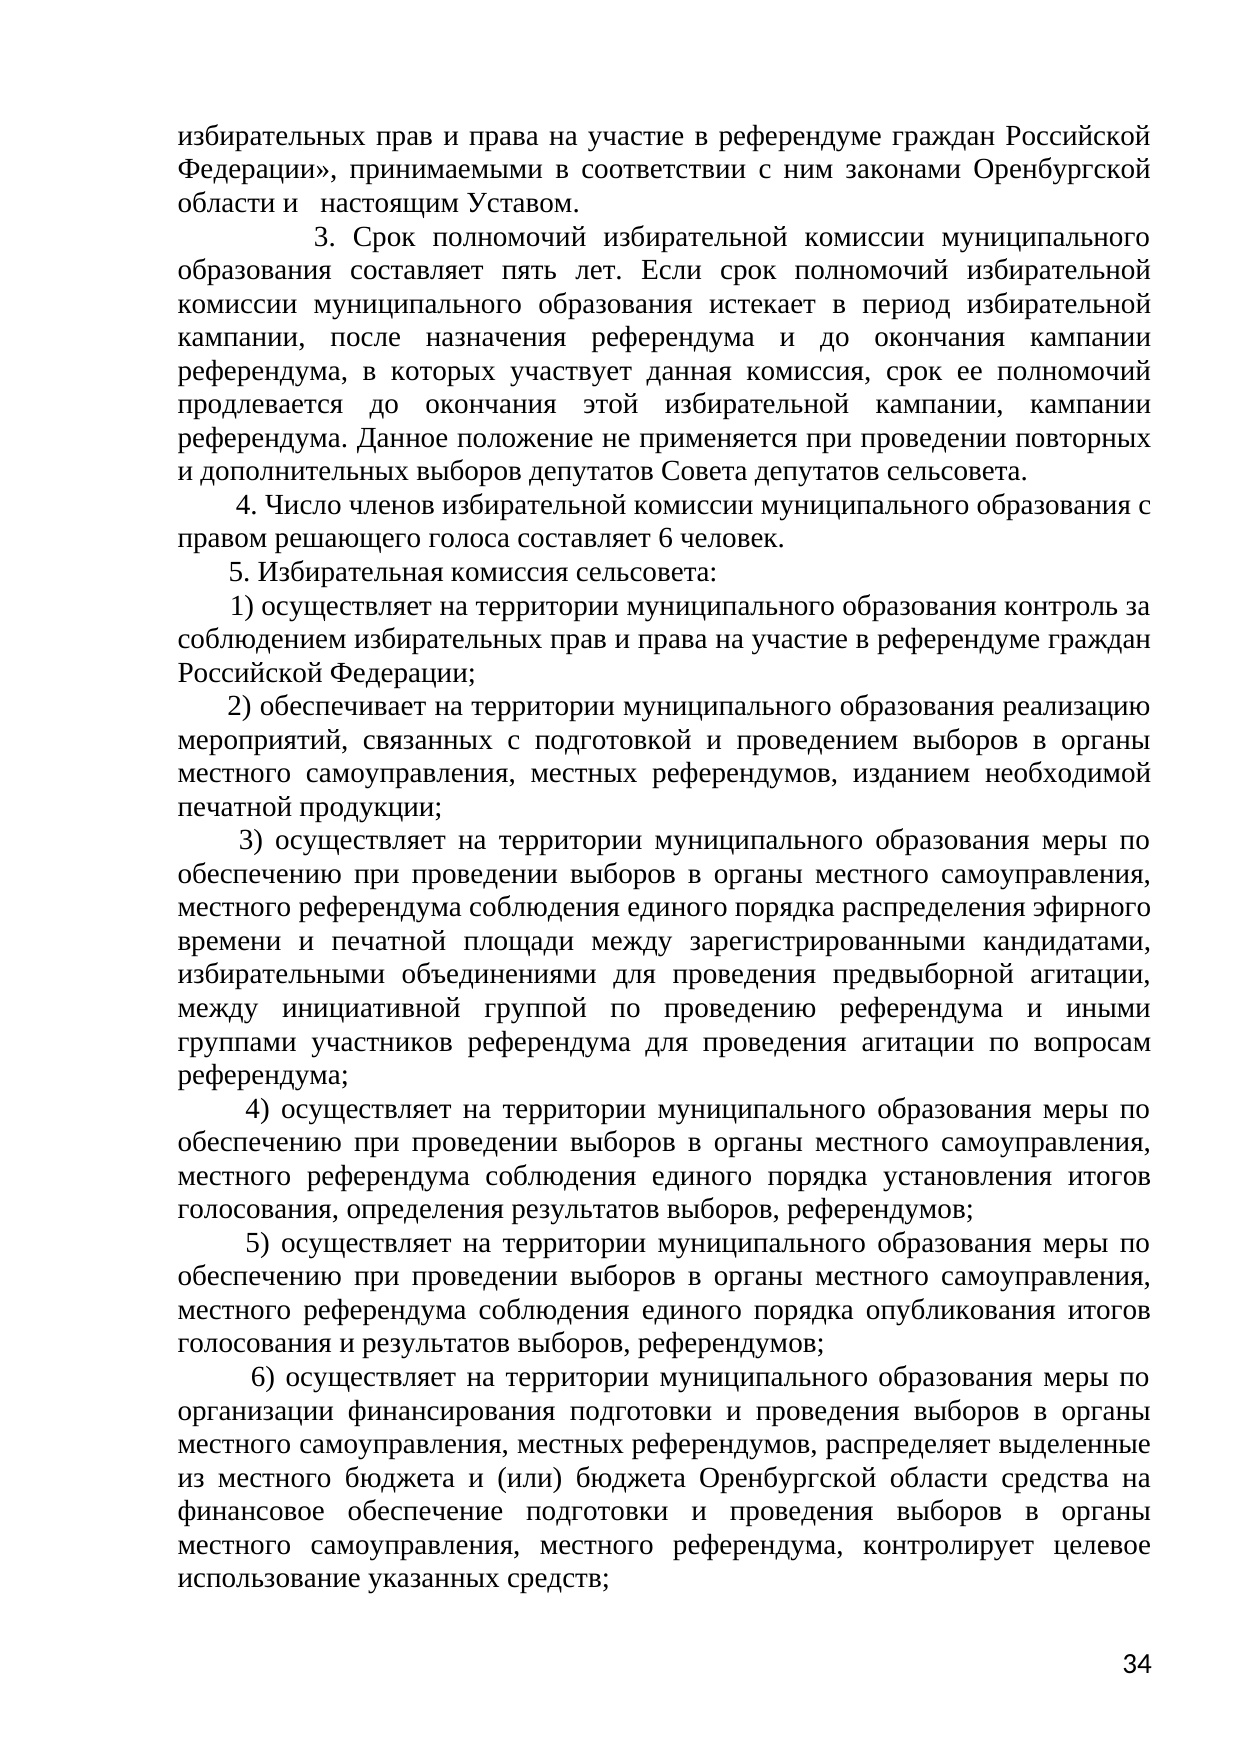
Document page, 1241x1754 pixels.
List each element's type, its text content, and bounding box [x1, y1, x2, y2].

text 5. Избирательная комиссия сельсовета: [177, 554, 1152, 588]
text 5) осуществляет на территории муниципального образования меры по обеспечению при проведении выборов в органы местного самоуправления, местного референдума соблюдения единого порядка опубликования итогов голосования и результатов выборов, референдумов; [177, 1225, 1152, 1359]
text 6) осуществляет на территории муниципального образования меры по организации финансирования подготовки и проведения выборов в органы местного самоуправления, местных референдумов, распределяет выделенные из местного бюджета и (или) бюджета Оренбургской области средства на финансовое обеспечение подготовки и проведения выборов в органы местного самоуправления, местного референдума, контролирует целевое использование указанных средств; [177, 1359, 1152, 1594]
text 2) обеспечивает на территории муниципального образования реализацию мероприятий, связанных с подготовкой и проведением выборов в органы местного самоуправления, местных референдумов, изданием необходимой печатной продукции; [177, 688, 1152, 822]
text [177, 118, 1152, 219]
text 4) осуществляет на территории муниципального образования меры по обеспечению при проведении выборов в органы местного самоуправления, местного референдума соблюдения единого порядка установления итогов голосования, определения результатов выборов, референдумов; [177, 1091, 1152, 1225]
text 3. Срок полномочий избирательной комиссии муниципального образования составляет пять лет. Если срок полномочий избирательной комиссии муниципального образования истекает в период избирательной кампании, после назначения референдума и до окончания кампании референдума, в которых участвует данная комиссия, срок ее полномочий продлевается до окончания этой избирательной кампании, кампании референдума. Данное положение не применяется при проведении повторных и дополнительных выборов депутатов Совета депутатов сельсовета. [177, 219, 1152, 487]
text 3) осуществляет на территории муниципального образования меры по обеспечению при проведении выборов в органы местного самоуправления, местного референдума соблюдения единого порядка распределения эфирного времени и печатной площади между зарегистрированными кандидатами, избирательными объединениями для проведения предвыборной агитации, между инициативной группой по проведению референдума и иными группами участников референдума для проведения агитации по вопросам референдума; [177, 822, 1152, 1091]
text 1) осуществляет на территории муниципального образования контроль за соблюдением избирательных прав и права на участие в референдуме граждан Российской Федерации; [177, 588, 1152, 688]
text 4. Число членов избирательной комиссии муниципального образования с правом решающего голоса составляет 6 человек. [177, 487, 1152, 554]
